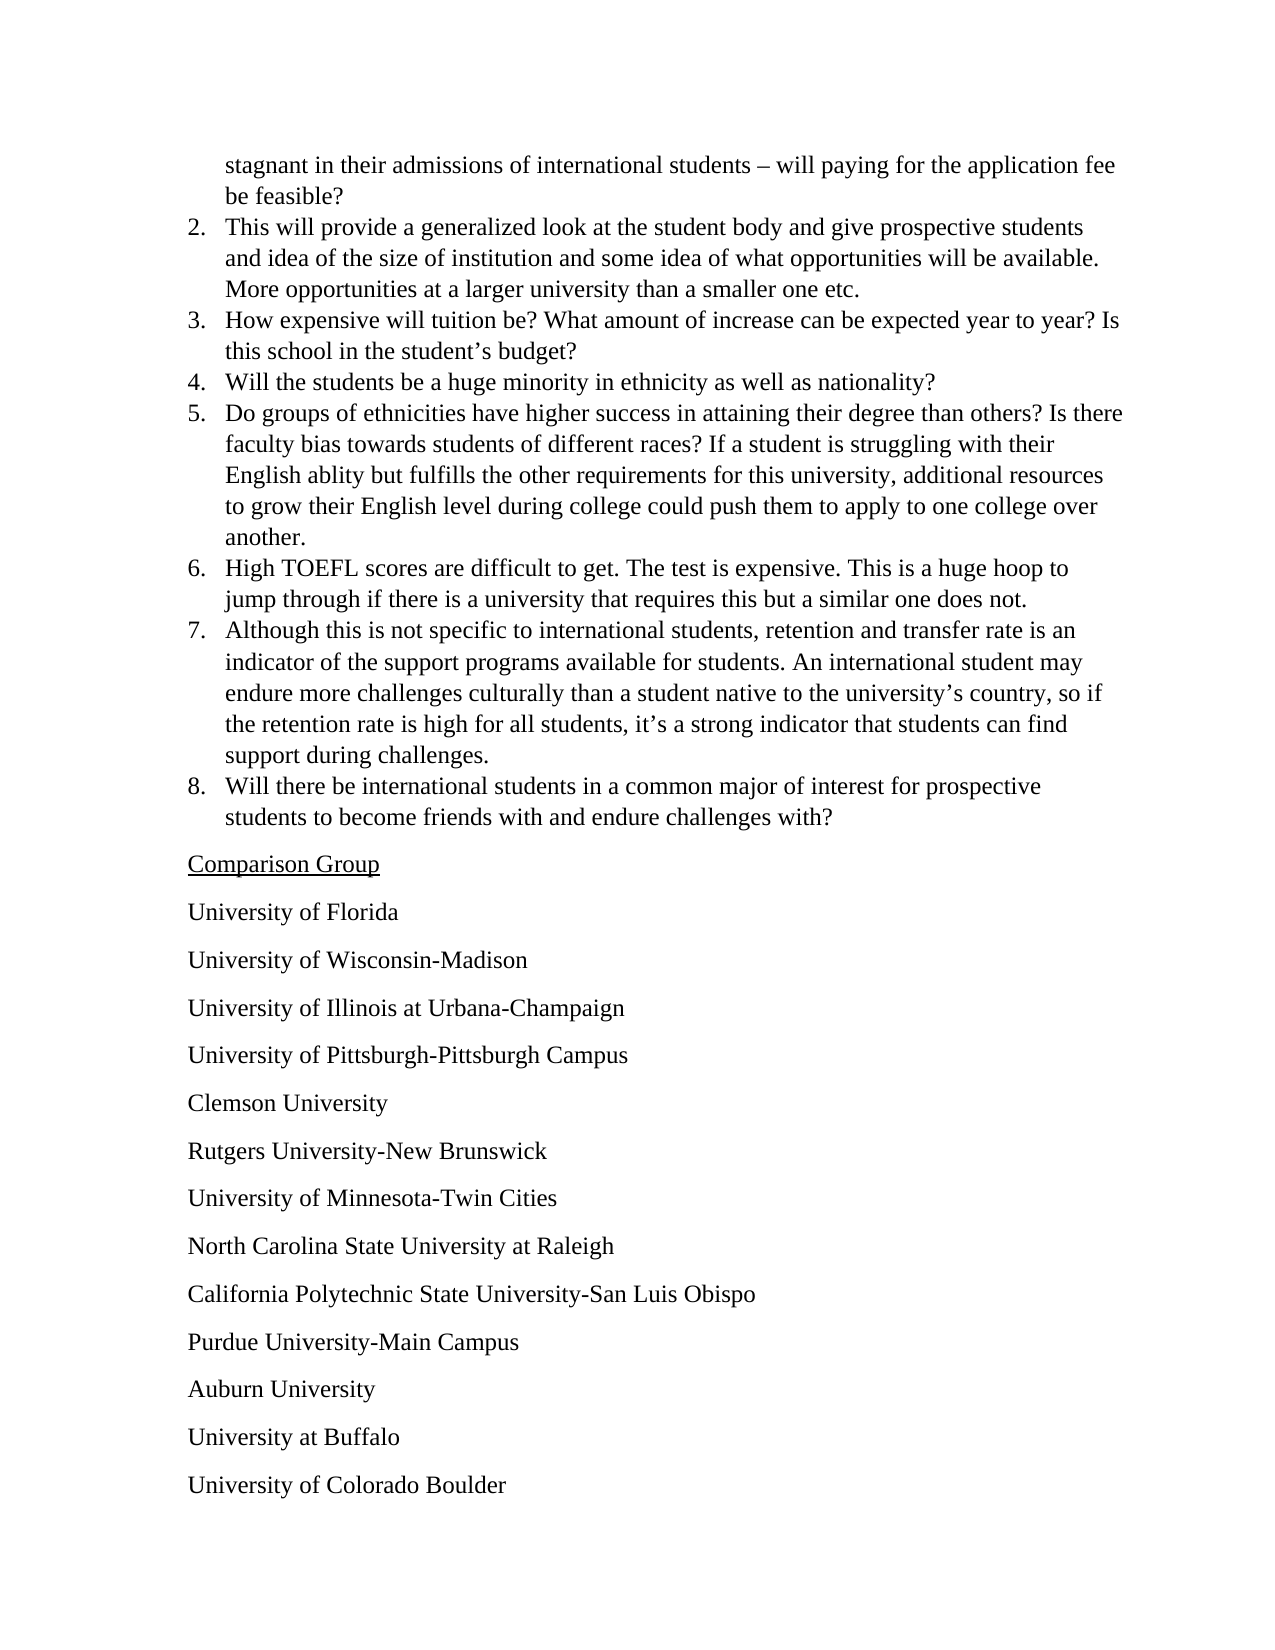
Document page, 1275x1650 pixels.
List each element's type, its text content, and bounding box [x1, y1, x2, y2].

text Purdue University-Main Campus [187, 1327, 1125, 1355]
list Will the students be a huge minority in ethnicity as well as nationality? [187, 367, 1125, 396]
text University of Colorado Boulder [187, 1470, 1125, 1498]
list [187, 150, 1125, 210]
text University of Pittsburgh-Pittsburgh Campus [187, 1040, 1125, 1069]
text University of Minnesota-Twin Cities [187, 1183, 1125, 1212]
text California Polytechnic State University-San Luis Obispo [187, 1279, 1125, 1308]
text Auburn University [187, 1374, 1125, 1403]
text University of Wisconsin-Madison [187, 945, 1125, 974]
list Although this is not specific to international students, retention and transfer rate is an indicator of the support programs available for students. An international student may endure more challenges culturally than a student native to the university’s country, so if the retention rate is high for all students, it’s a strong indicator that students can find support during challenges. [187, 616, 1125, 768]
list Do groups of ethnicities have higher success in attaining their degree than others? Is there faculty bias towards students of different races? If a student is struggling with their English ablity but fulfills the other requirements for this university, additional resources to grow their English level during college could push them to apply to one college over another. [187, 398, 1125, 551]
list How expensive will tuition be? What amount of increase can be expected year to year? Is this school in the student’s budget? [187, 305, 1125, 365]
list Will there be international students in a common major of interest for prospective students to become friends with and endure challenges with? [187, 771, 1125, 831]
text Clemson University [187, 1088, 1125, 1117]
list This will provide a generalized look at the student body and give prospective students and idea of the size of institution and some idea of what opportunities will be available. More opportunities at a larger university than a smaller one etc. [187, 212, 1125, 303]
text Comparison Group [187, 849, 1125, 878]
text Rutgers University-New Brunswick [187, 1136, 1125, 1164]
text North Carolina State University at Raleigh [187, 1231, 1125, 1260]
list High TOEFL scores are difficult to get. The test is expensive. This is a huge hoop to jump through if there is a university that requires this but a similar one does not. [187, 553, 1125, 613]
text University at Buffalo [187, 1422, 1125, 1451]
text University of Florida [187, 897, 1125, 926]
text University of Illinois at Urbana-Champaign [187, 993, 1125, 1021]
